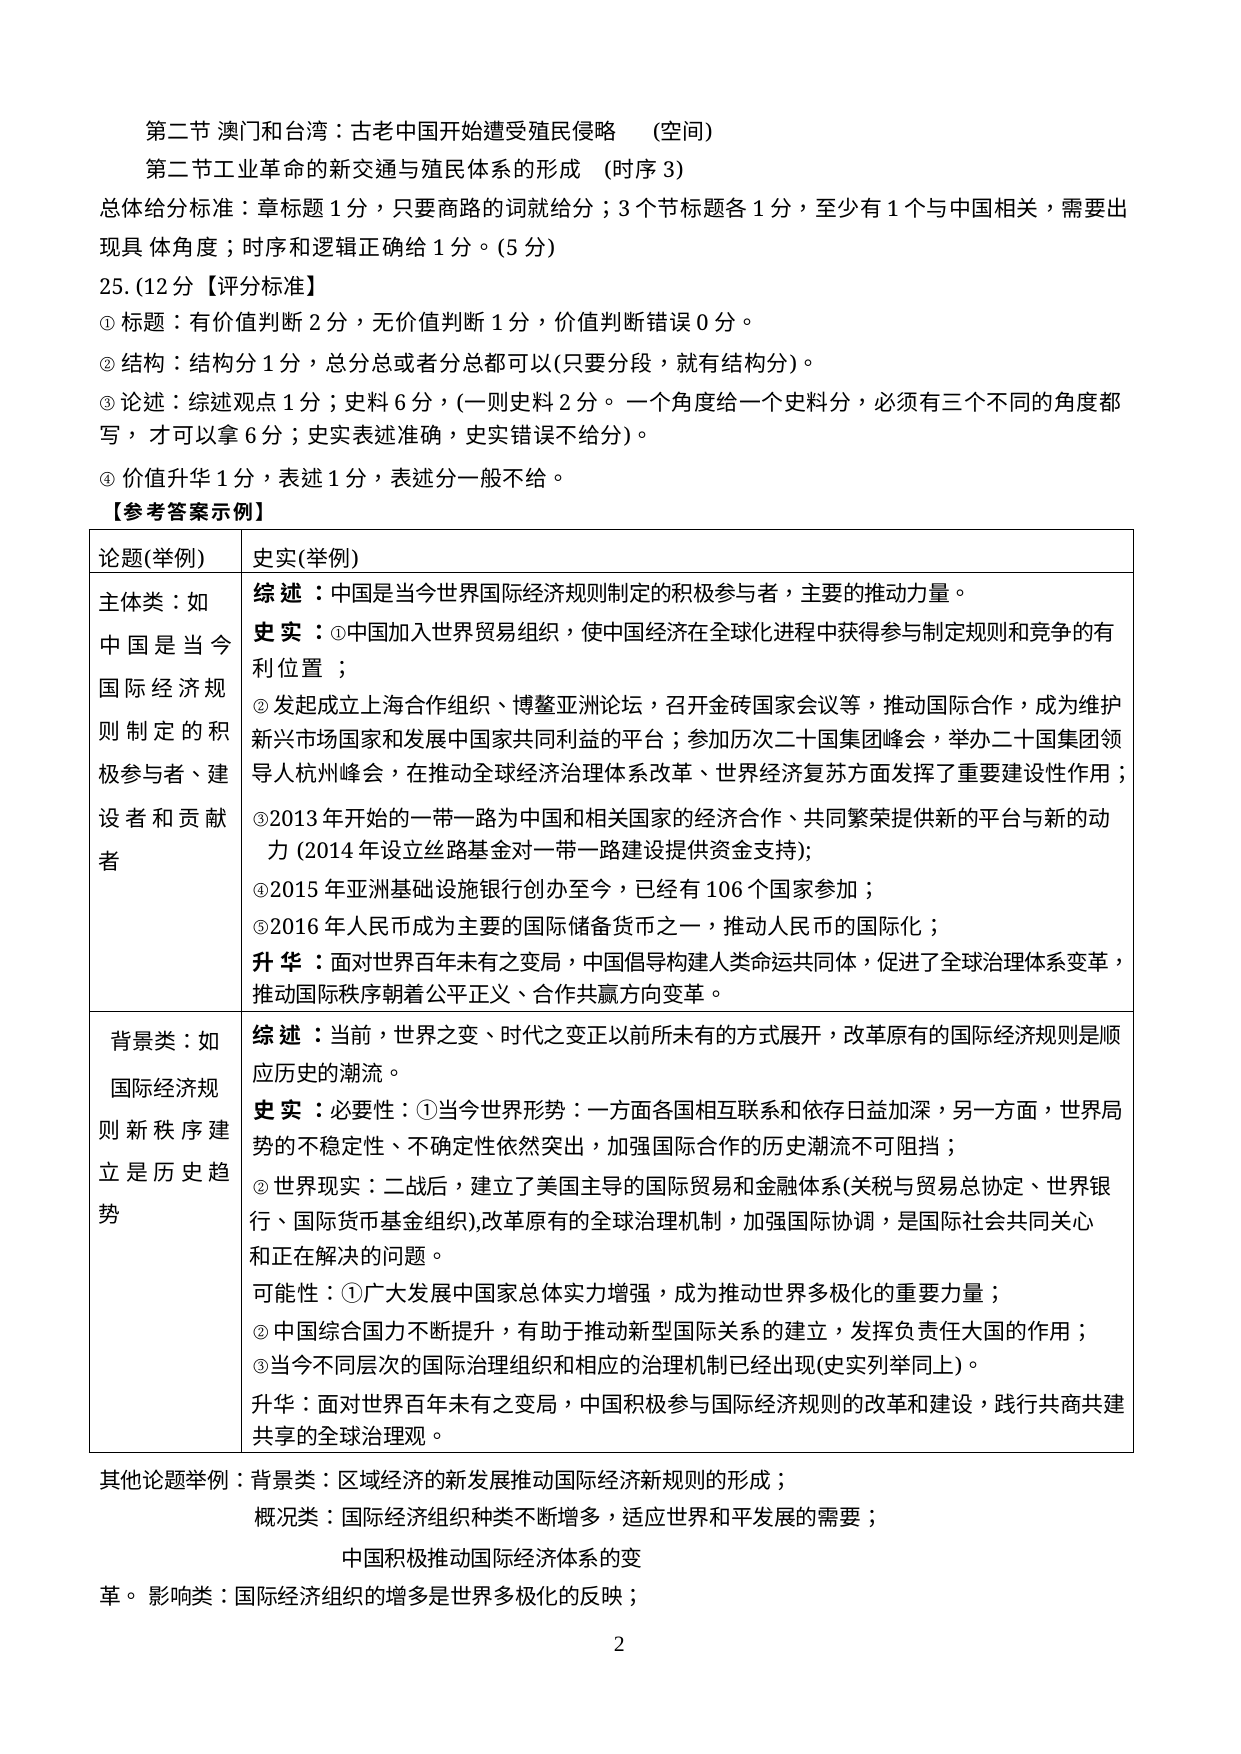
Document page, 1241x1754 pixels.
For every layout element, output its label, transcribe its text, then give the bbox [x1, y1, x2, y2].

table_cell 综 述 ：中国是当今世界国际经济规则制定的积极参与者，主要的推动力量。 史 实 ：①中国加入世界贸易组织，使中国经济在全球化进程中获得参与制定规则和竞争的有 利位置 ； ②发起成立上海合作组织、博鳌亚洲论坛，召开金砖国家会议等，推动国际合作，成为维护 新兴市场国家和发展中国家共同利益的平台；参加历次二十国集团峰会，举办二十国集团领 导人杭州峰会，在推动全球经济治理体系改革、世界经济复苏方面发挥了重要建设性作用； ③2013年开始的一带一路为中国和相关国家的经济合作、共同繁荣提供新的平台与新的动力 (2014年设立丝路基金对一带一路建设提供资金支持); ④2015年亚洲基础设施银行创办至今，已经有106个国家参加； ⑤2016年人民币成为主要的国际储备货币之一，推动人民币的国际化； 升 华 ：面对世界百年未有之变局，中国倡导构建人类命运共同体，促进了全球治理体系变革， 推动国际秩序朝着公平正义、合作共赢方向变革。 [242, 573, 1133, 1011]
text 概况类：国际经济组织种类不断增多，适应世界和平发展的需要； [254, 1504, 1144, 1531]
text 中国积极推动国际经济体系的变革。 影响类：国际经济组织的增多是世界多极化的反映； [99, 1543, 685, 1611]
text ③论述：综述观点1分；史料6分，(一则史料2分。 一个角度给一个史料分，必须有三个不同的角度都写， 才可以拿6分；史实表述准确，史实错误不给分)。 [99, 387, 1144, 450]
text 【参考答案示例】 [102, 500, 1144, 524]
text ②结构：结构分1分，总分总或者分总都可以(只要分段，就有结构分)。 [99, 350, 1144, 376]
text ④ 价值升华1分，表述1分，表述分一般不给。 [99, 465, 1144, 492]
table_header 论题(举例) [90, 530, 241, 572]
text 总体给分标准：章标题1分，只要商路的词就给分；3个节标题各1分，至少有1个与中国相关，需要出现具 体角度；时序和逻辑正确给1分。(5分) [99, 193, 1138, 262]
table_cell 综 述 ：当前，世界之变、时代之变正以前所未有的方式展开，改革原有的国际经济规则是顺 应历史的潮流。 史 实 ：必要性：①当今世界形势：一方面各国相互联系和依存日益加深，另一方面，世界局 势的不稳定性、不确定性依然突出，加强国际合作的历史潮流不可阻挡； ②世界现实：二战后，建立了美国主导的国际贸易和金融体系(关税与贸易总协定、世界银 行、国际货币基金组织),改革原有的全球治理机制，加强国际协调，是国际社会共同关心 和正在解决的问题。 可能性：①广大发展中国家总体实力增强，成为推动世界多极化的重要力量； ②中国综合国力不断提升，有助于推动新型国际关系的建立，发挥负责任大国的作用； ③当今不同层次的国际治理组织和相应的治理机制已经出现(史实列举同上)。 升华：面对世界百年未有之变局，中国积极参与国际经济规则的改革和建设，践行共商共建 共享的全球治理观。 [242, 1012, 1133, 1452]
text 第二节工业革命的新交通与殖民体系的形成 (时序3) [145, 156, 1144, 183]
text 第二节 澳门和台湾：古老中国开始遭受殖民侵略 (空间) [145, 117, 1144, 144]
table_header 史实(举例) [242, 530, 1133, 572]
text 25. (12分【评分标准】 [99, 273, 1144, 300]
text 其他论题举例：背景类：区域经济的新发展推动国际经济新规则的形成； [99, 1467, 1144, 1494]
table_cell 背景类：如 国际经济规 则 新 秩 序 建 立 是 历 史 趋 势 [90, 1012, 241, 1452]
table_cell 主体类：如 中 国 是 当 今 国际经济规 则 制 定 的 积 极参与者、建 设者和贡献 者 [90, 573, 241, 1011]
text ①标题：有价值判断2分，无价值判断1分，价值判断错误0分。 [99, 309, 1144, 336]
